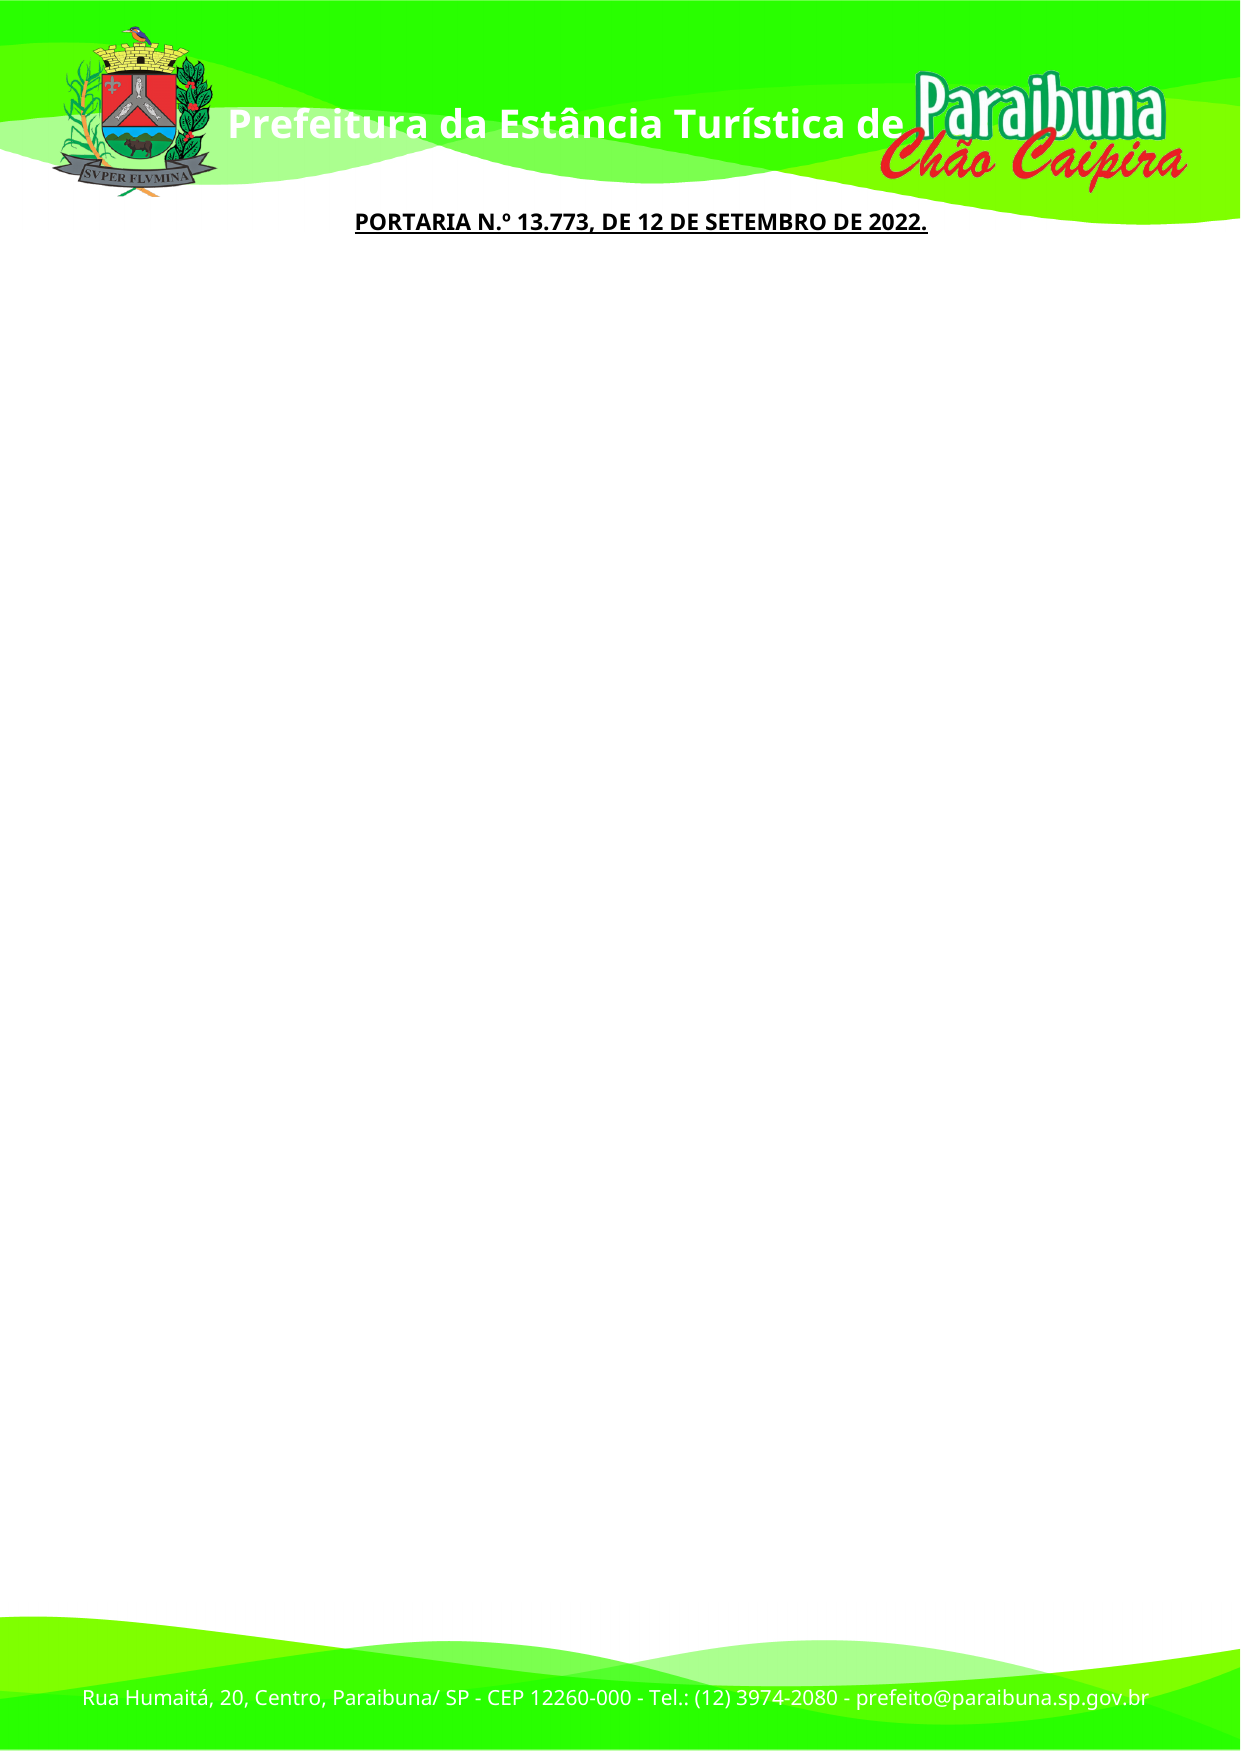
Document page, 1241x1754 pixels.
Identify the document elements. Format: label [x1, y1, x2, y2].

picture [0, 1602, 1241, 1751]
picture [0, 0, 1241, 232]
